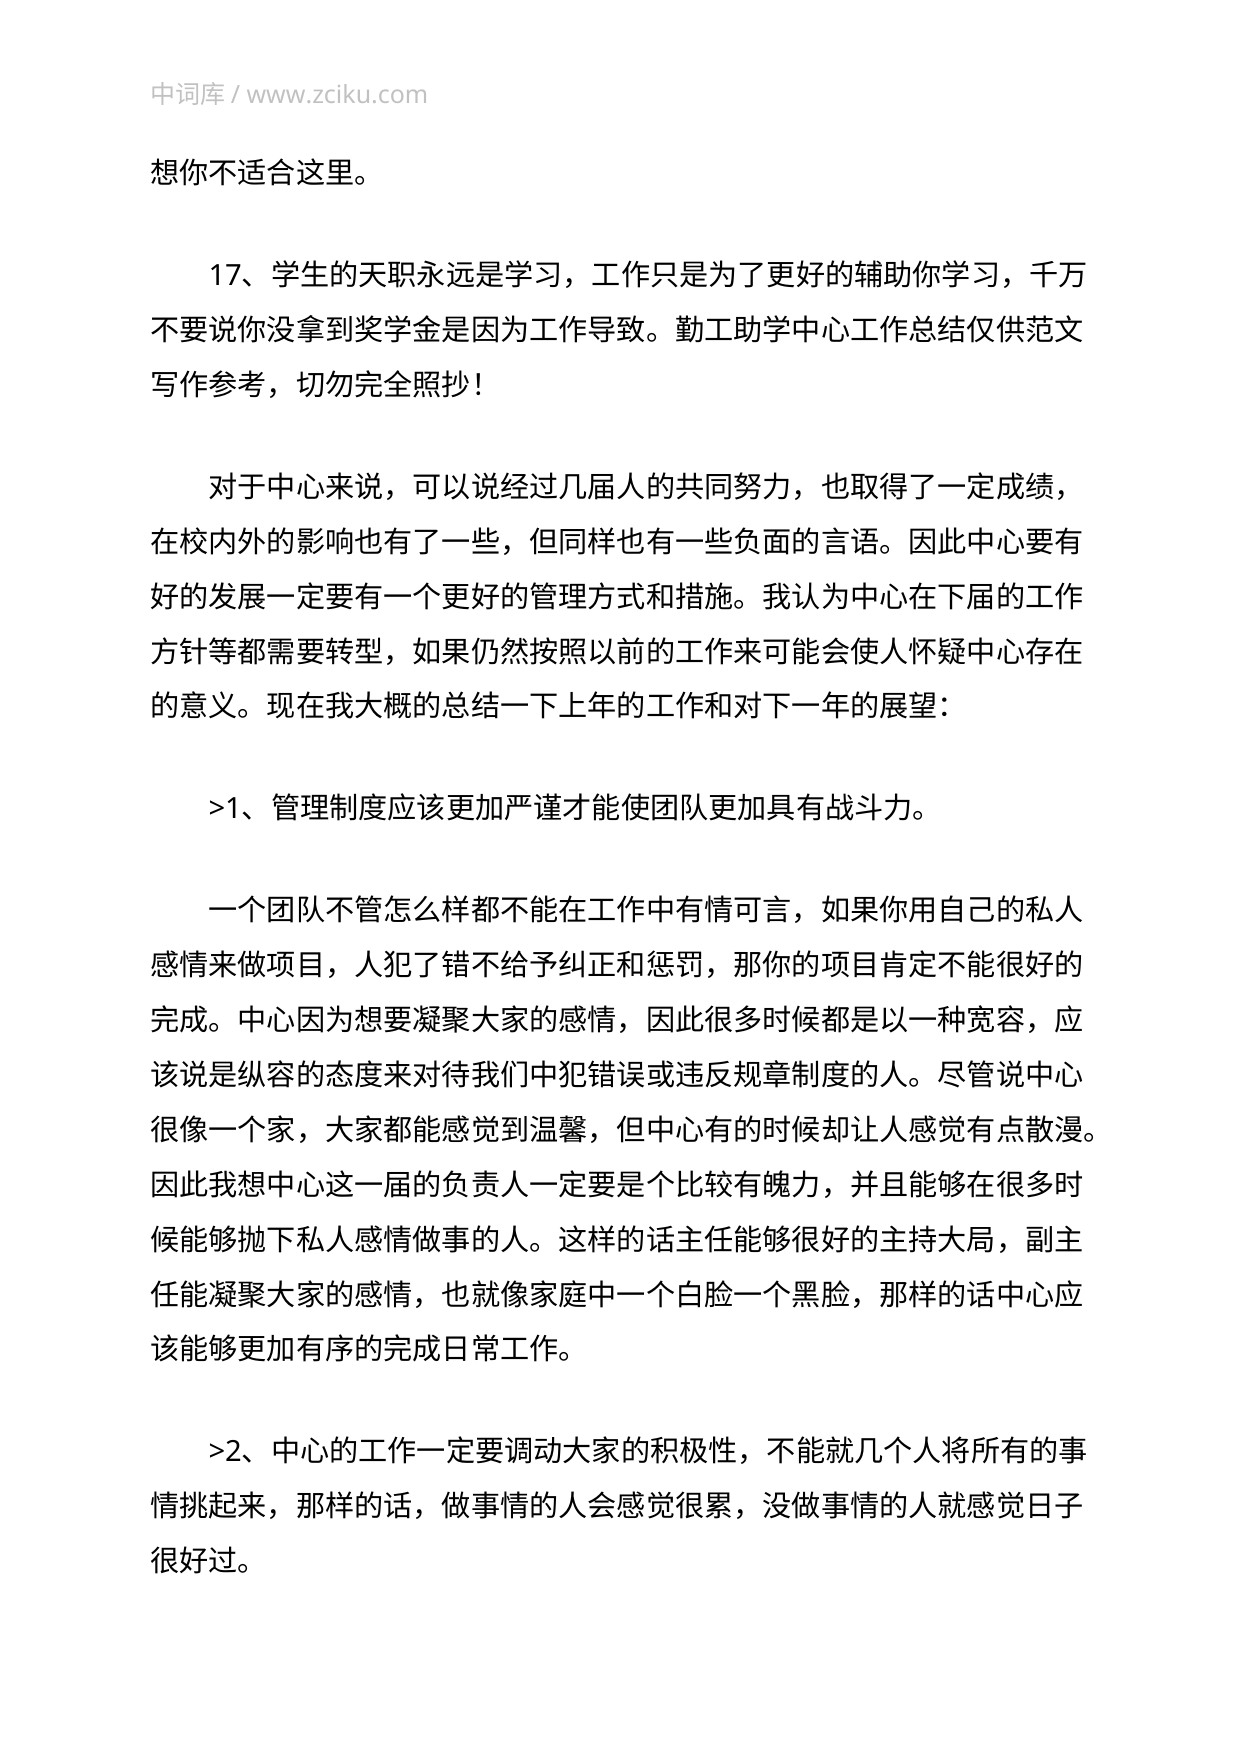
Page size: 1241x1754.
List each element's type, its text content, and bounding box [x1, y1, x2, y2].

text 对于中心来说，可以说经过几届人的共同努力，也取得了一定成绩，在校内外的影响也有了一些，但同样也有一些负面的言语。因此中心要有好的发展一定要有一个更好的管理方式和措施。我认为中心在下届的工作方针等都需要转型，如果仍然按照以前的工作来可能会使人怀疑中心存在的意义。现在我大概的总结一下上年的工作和对下一年的展望： [150, 463, 1090, 725]
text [150, 150, 1090, 192]
text 一个团队不管怎么样都不能在工作中有情可言，如果你用自己的私人感情来做项目，人犯了错不给予纠正和惩罚，那你的项目肯定不能很好的完成。中心因为想要凝聚大家的感情，因此很多时候都是以一种宽容，应该说是纵容的态度来对待我们中犯错误或违反规章制度的人。尽管说中心很像一个家，大家都能感觉到温馨，但中心有的时候却让人感觉有点散漫。因此我想中心这一届的负责人一定要是个比较有魄力，并且能够在很多时候能够抛下私人感情做事的人。这样的话主任能够很好的主持大局，副主任能凝聚大家的感情，也就像家庭中一个白脸一个黑脸，那样的话中心应该能够更加有序的完成日常工作。 [150, 887, 1090, 1368]
text >1、管理制度应该更加严谨才能使团队更加具有战斗力。 [150, 785, 1090, 827]
text >2、中心的工作一定要调动大家的积极性，不能就几个人将所有的事情挑起来，那样的话，做事情的人会感觉很累，没做事情的人就感觉日子很好过。 [150, 1428, 1090, 1580]
text 17、学生的天职永远是学习，工作只是为了更好的辅助你学习，千万不要说你没拿到奖学金是因为工作导致。勤工助学中心工作总结仅供范文写作参考，切勿完全照抄！ [150, 252, 1090, 404]
